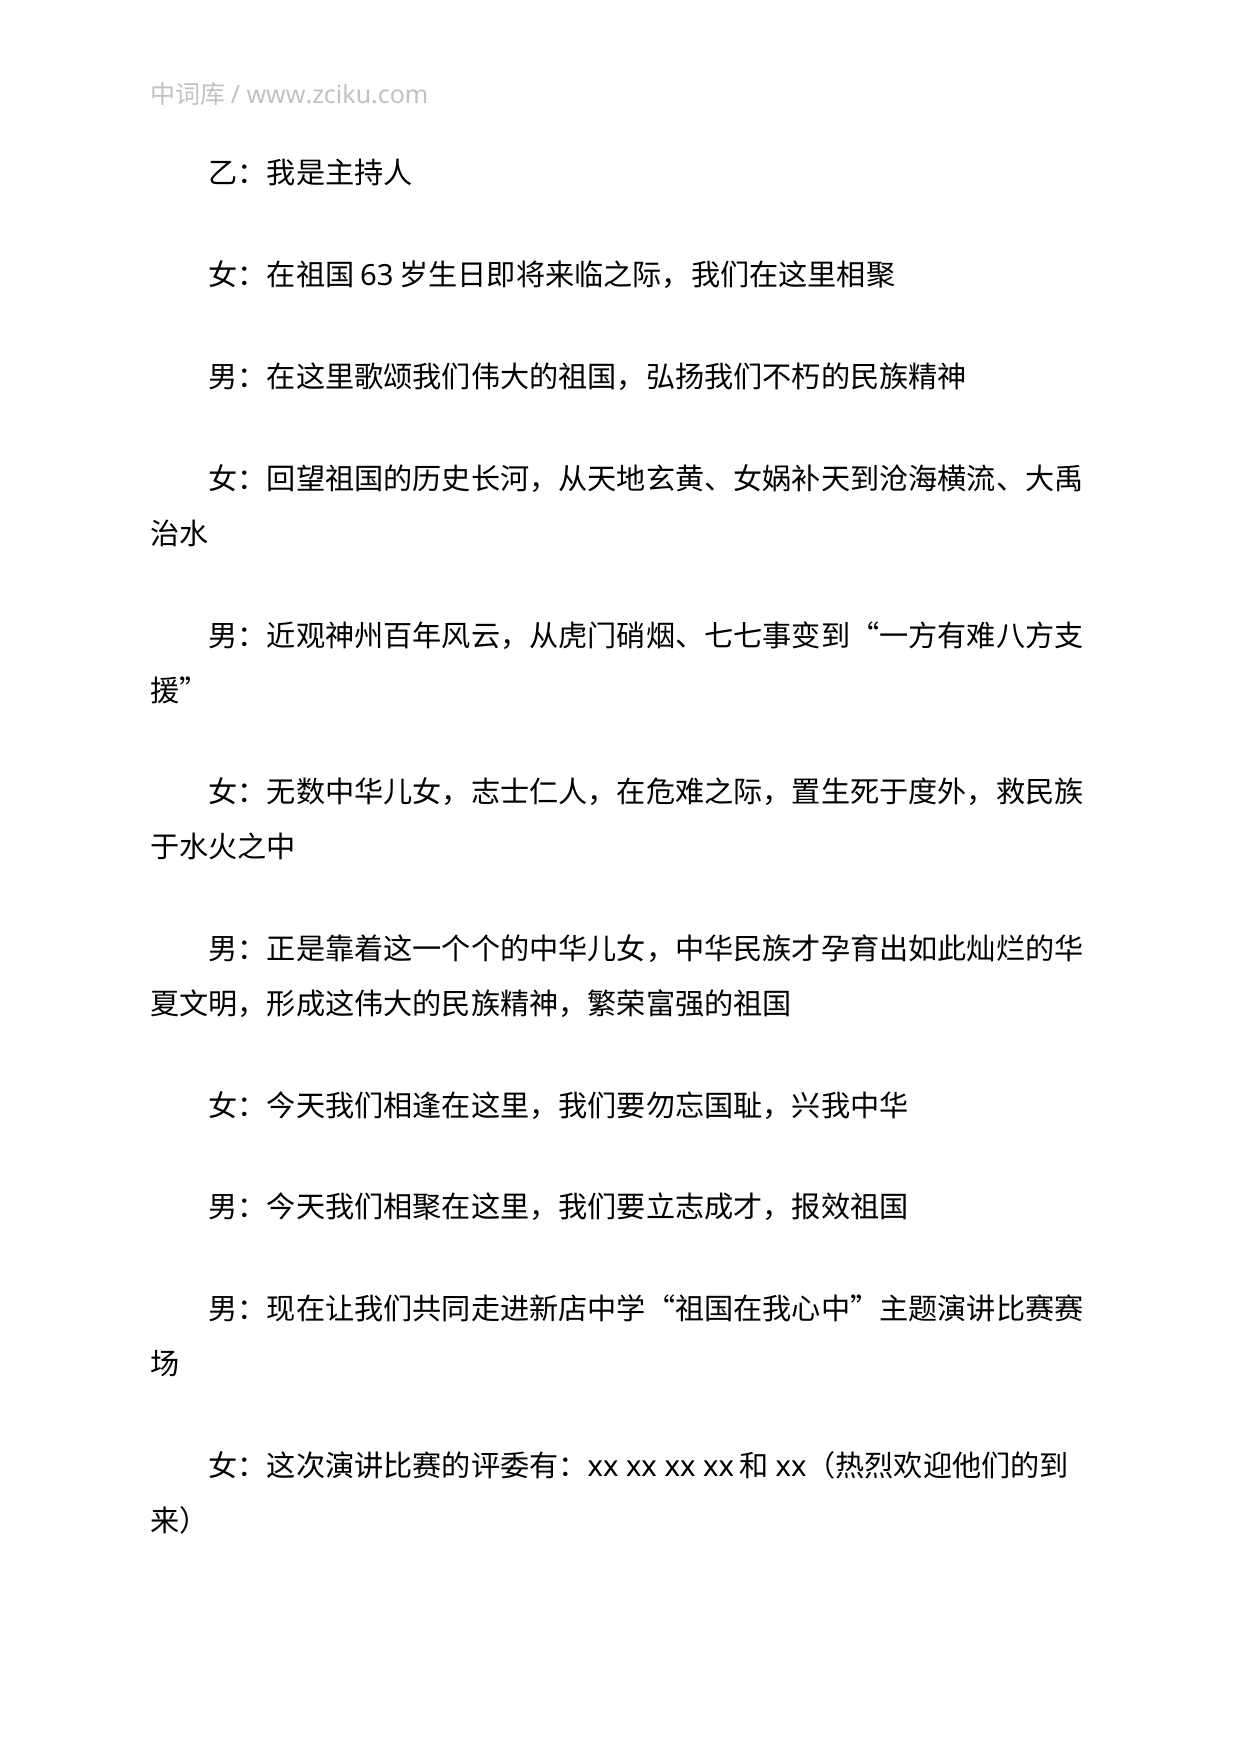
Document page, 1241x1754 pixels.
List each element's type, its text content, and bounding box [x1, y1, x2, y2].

text 男：近观神州百年风云，从虎门硝烟、七七事变到“一方有难八方支援” [150, 612, 1090, 709]
text 女：在祖国63岁生日即将来临之际，我们在这里相聚 [150, 252, 1090, 294]
text 男：今天我们相聚在这里，我们要立志成才，报效祖国 [150, 1184, 1090, 1226]
text 女：这次演讲比赛的评委有：xx xx xx xx和 xx（热烈欢迎他们的到来） [150, 1442, 1090, 1540]
text 女：无数中华儿女，志士仁人，在危难之际，置生死于度外，救民族于水火之中 [150, 769, 1090, 866]
text 女：今天我们相逢在这里，我们要勿忘国耻，兴我中华 [150, 1082, 1090, 1124]
text 男：现在让我们共同走进新店中学“祖国在我心中”主题演讲比赛赛场 [150, 1286, 1090, 1383]
text 乙：我是主持人 [150, 150, 1090, 192]
text 男：正是靠着这一个个的中华儿女，中华民族才孕育出如此灿烂的华夏文明，形成这伟大的民族精神，繁荣富强的祖国 [150, 926, 1090, 1023]
text 女：回望祖国的历史长河，从天地玄黄、女娲补天到沧海横流、大禹治水 [150, 456, 1090, 553]
text 男：在这里歌颂我们伟大的祖国，弘扬我们不朽的民族精神 [150, 354, 1090, 396]
